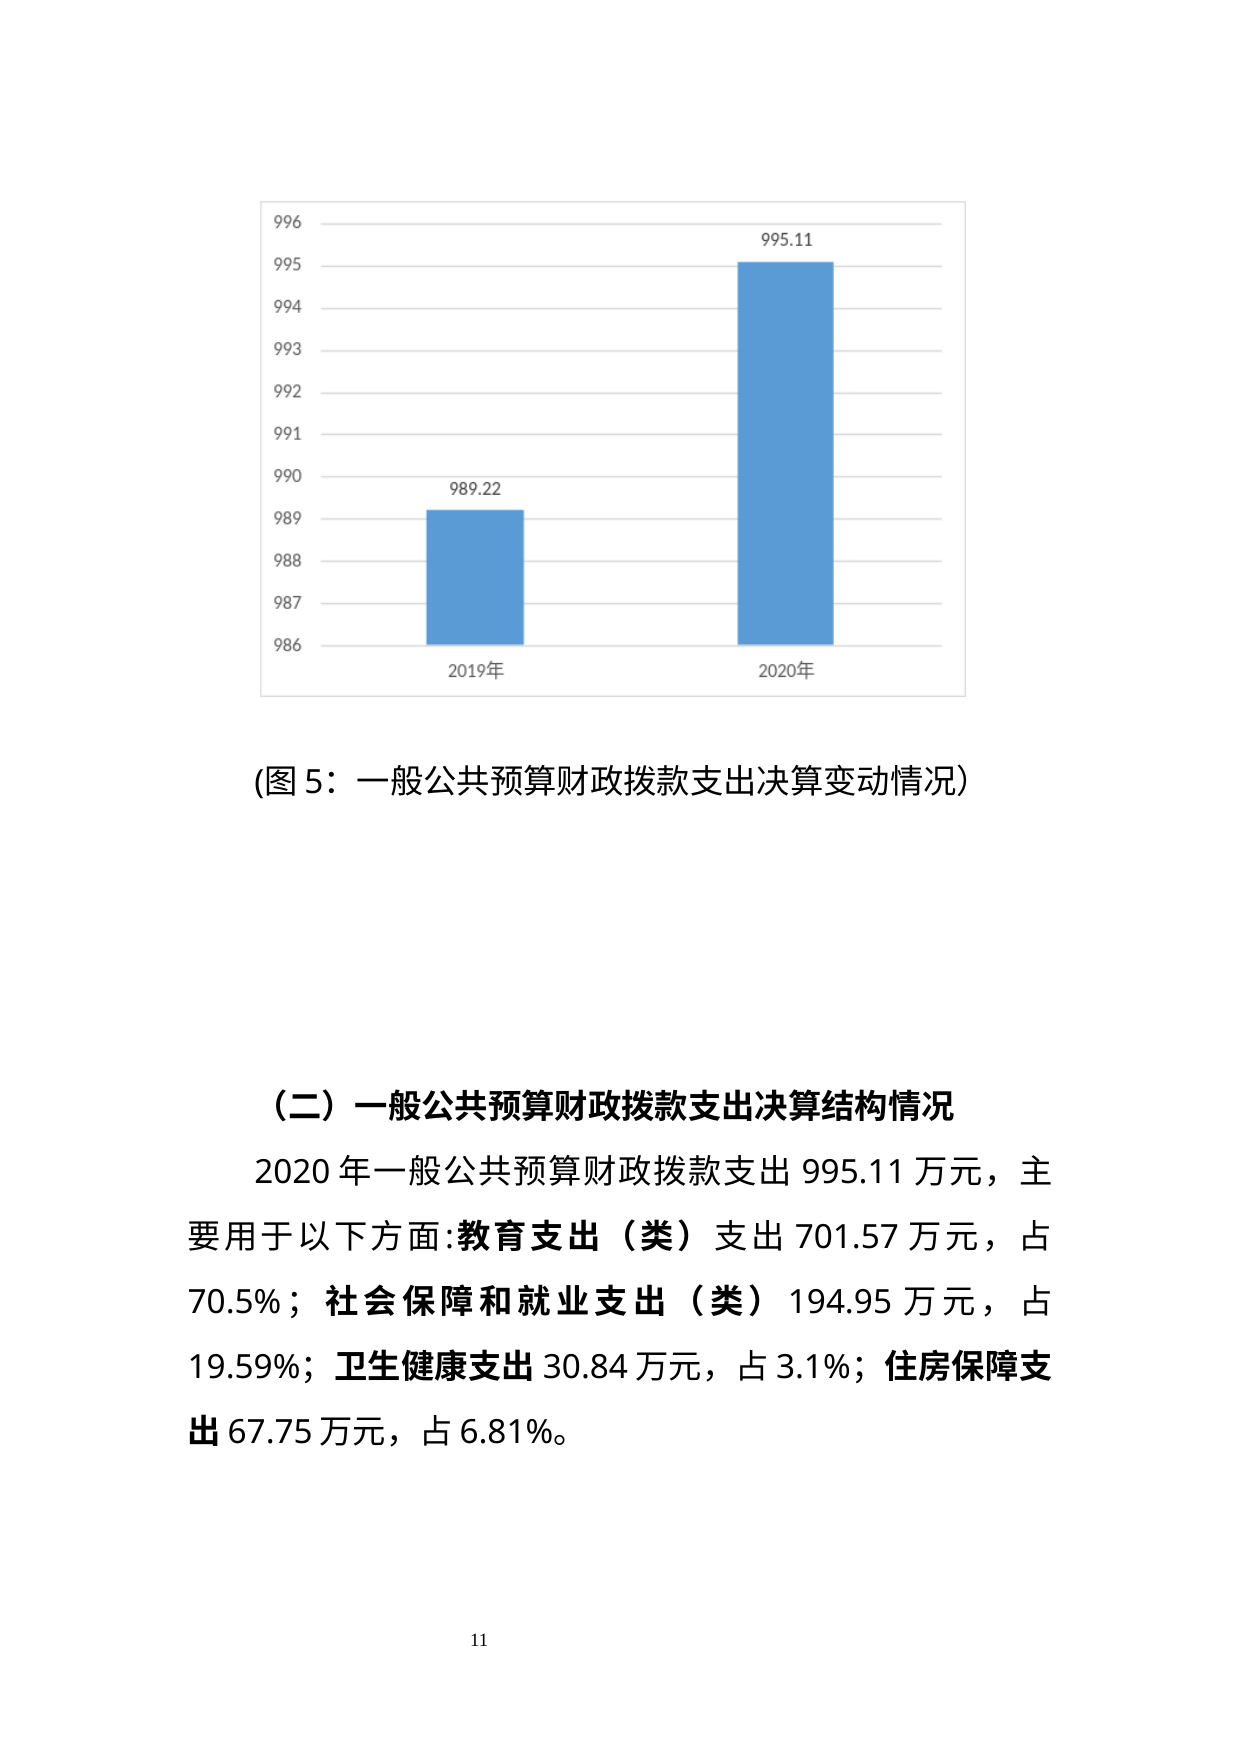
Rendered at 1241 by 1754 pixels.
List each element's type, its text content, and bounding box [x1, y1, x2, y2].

text 2020年一般公共预算财政拨款支出995.11万元，主要用于以下方面:教育支出（类）支出701.57万元，占70.5%；社会保障和就业支出（类）194.95万元，占19.59%；卫生健康支出30.84万元，占3.1%；住房保障支出67.75万元，占6.81%。 [187, 1137, 1053, 1462]
text （二）一般公共预算财政拨款支出决算结构情况 [187, 1072, 1053, 1137]
text (图5：一般公共预算财政拨款支出决算变动情况） [187, 747, 1053, 812]
